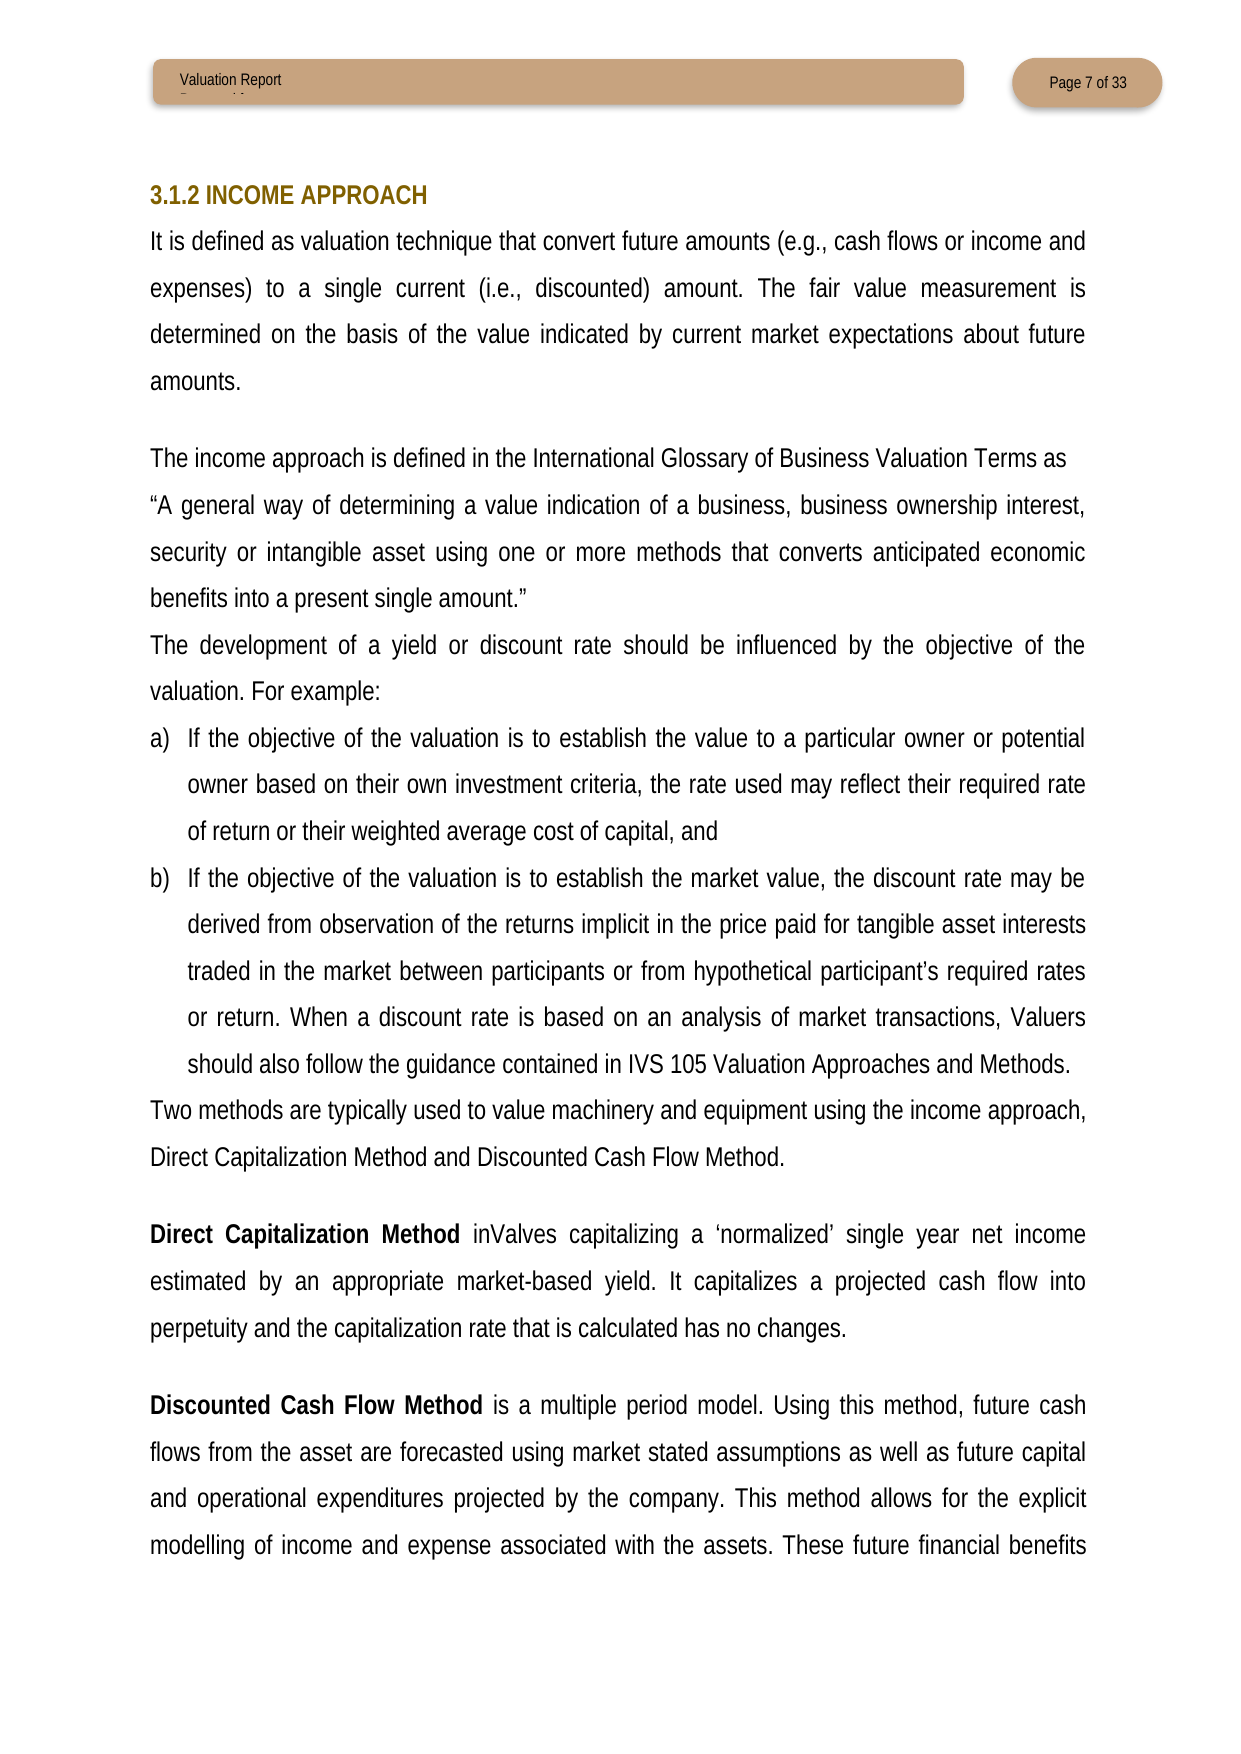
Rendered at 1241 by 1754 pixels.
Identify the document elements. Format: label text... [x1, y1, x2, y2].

text Direct Capitalization Method inValves capitalizing a ‘normalized’ single year net income estimated by an appropriate market-based yield. It capitalizes a projected cash flow into perpetuity and the capitalization rate that is calculated has no changes. [150, 1219, 1087, 1343]
text The development of a yield or discount rate should be influenced by the objective of the valuation. For example: [150, 629, 1087, 706]
text “A general way of determining a value indication of a business, business ownership interest, security or intangible asset using one or more methods that converts anticipated economic benefits into a present single amount.” [150, 489, 1087, 613]
text Two methods are typically used to value machinery and equipment using the income approach, Direct Capitalization Method and Discounted Cash Flow Method. [150, 1094, 1087, 1172]
text The income approach is defined in the International Glossary of Business Valuation Terms as [150, 443, 1087, 474]
list If the objective of the valuation is to establish the market value, the discount rate may be derived from observation of the returns implicit in the price paid for tangible asset interests traded in the market between participants or from hypothetical participant’s required rates or return. When a discount rate is based on an analysis of market transactions, Valuers should also follow the guidance contained in IVS 105 Valuation Approaches and Methods. [150, 862, 1087, 1079]
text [150, 1389, 1087, 1560]
text It is defined as valuation technique that convert future amounts (e.g., cash flows or income and expenses) to a single current (i.e., discounted) amount. The fair value measurement is determined on the basis of the value indicated by current market expectations about future amounts. [150, 225, 1087, 396]
list If the objective of the valuation is to establish the value to a particular owner or potential owner based on their own investment criteria, the rate used may reflect their required rate of return or their weighted average cost of capital, and [150, 722, 1087, 846]
subtitle 3.1.2 INCOME APPROACH [150, 179, 1090, 210]
